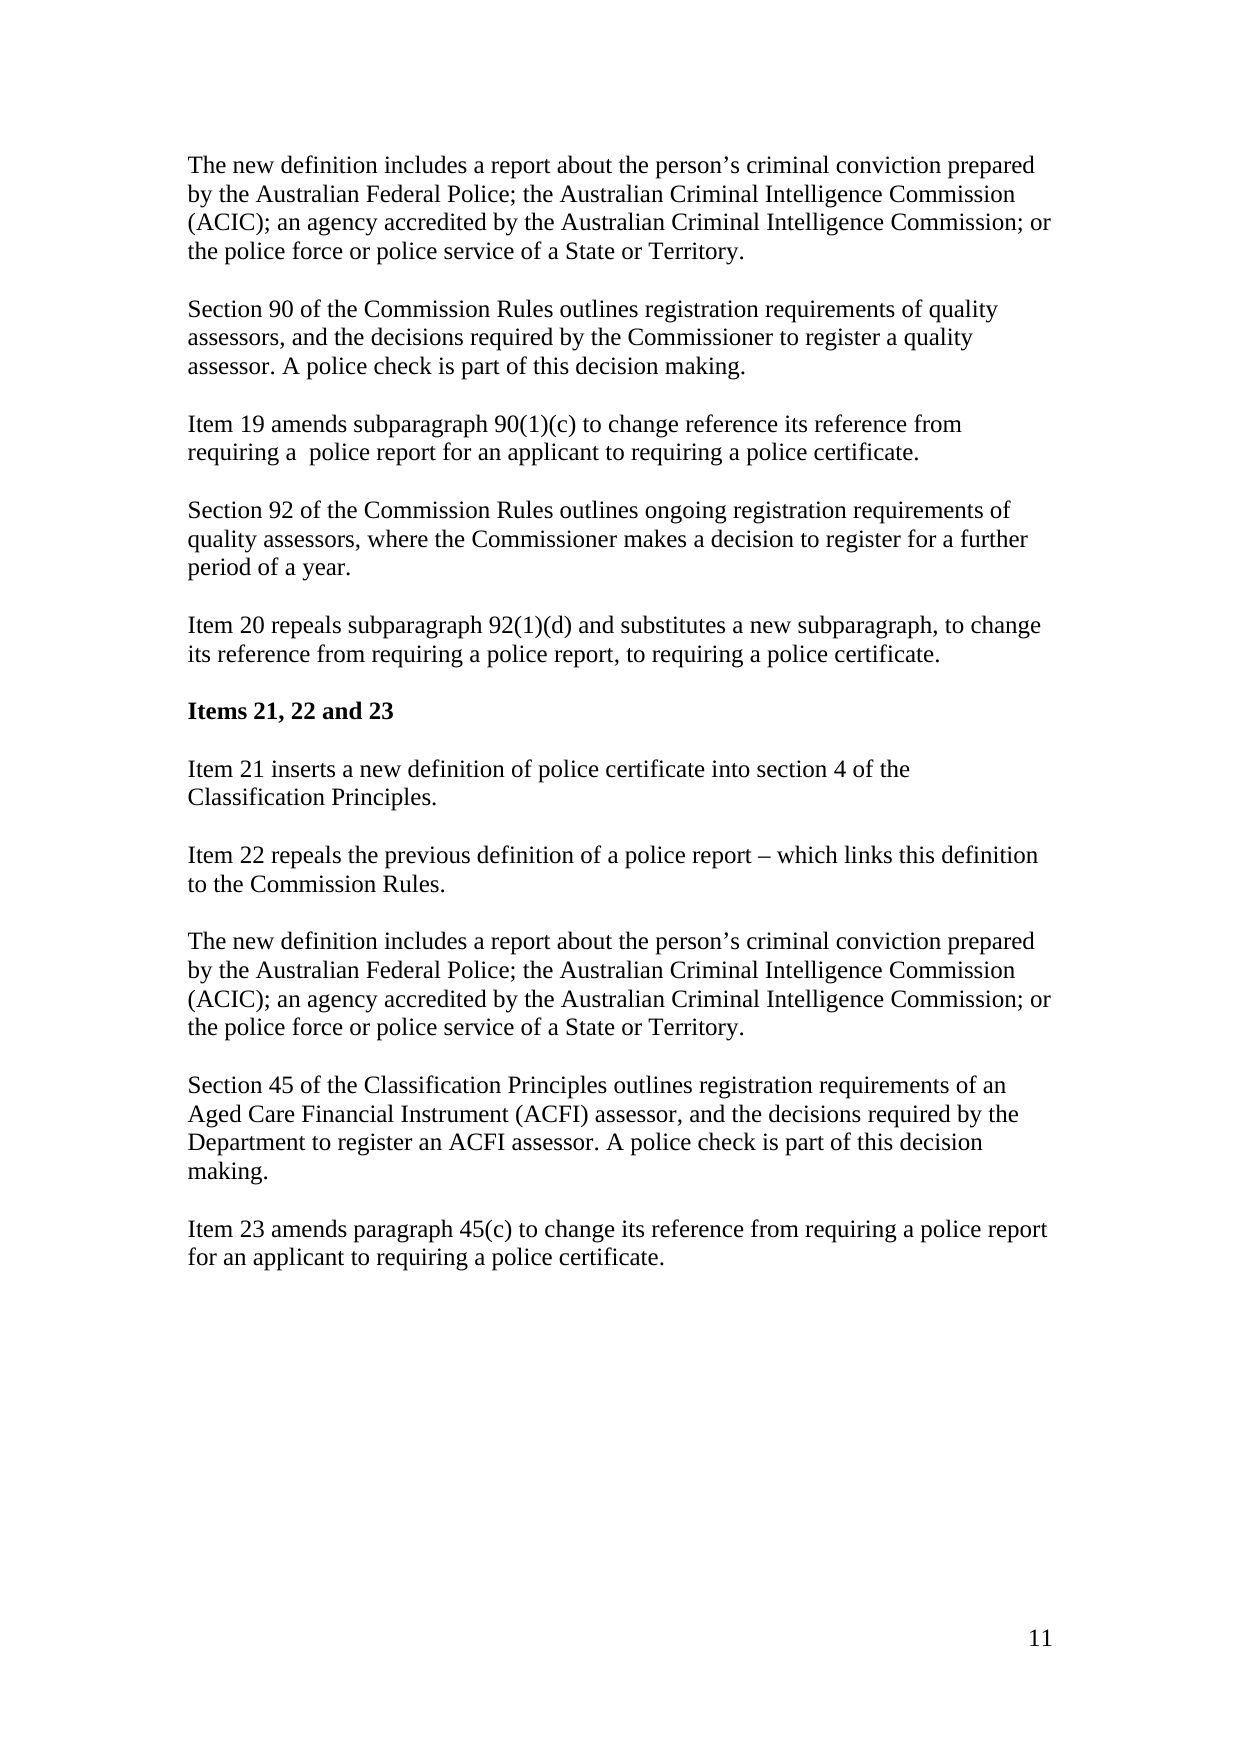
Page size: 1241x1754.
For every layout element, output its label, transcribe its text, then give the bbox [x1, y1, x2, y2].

text Section 90 of the Commission Rules outlines registration requirements of quality assessors, and the decisions required by the Commissioner to register a quality assessor. A police check is part of this decision making. [187, 294, 1053, 380]
text Item 19 amends subparagraph 90(1)(c) to change reference its reference from requiring a police report for an applicant to requiring a police certificate. [187, 409, 1053, 466]
text Section 45 of the Classification Principles outlines registration requirements of an Aged Care Financial Instrument (ACFI) assessor, and the decisions required by the Department to register an ACFI assessor. A police check is part of this decision making. [187, 1070, 1053, 1185]
text Item 20 repeals subparagraph 92(1)(d) and substitutes a new subparagraph, to change its reference from requiring a police report, to requiring a police certificate. [187, 610, 1053, 667]
text Item 22 repeals the previous definition of a police report – which links this definition to the Commission Rules. [187, 840, 1053, 897]
text Section 92 of the Commission Rules outlines ongoing registration requirements of quality assessors, where the Commissioner makes a decision to register for a further period of a year. [187, 495, 1053, 581]
text The new definition includes a report about the person’s criminal conviction prepared by the Australian Federal Police; the Australian Criminal Intelligence Commission (ACIC); an agency accredited by the Australian Criminal Intelligence Commission; or the police force or police service of a State or Territory. [187, 150, 1053, 265]
text Item 21 inserts a new definition of police certificate into section 4 of the Classification Principles. [187, 754, 1053, 811]
text The new definition includes a report about the person’s criminal conviction prepared by the Australian Federal Police; the Australian Criminal Intelligence Commission (ACIC); an agency accredited by the Australian Criminal Intelligence Commission; or the police force or police service of a State or Territory. [187, 926, 1053, 1041]
text Item 23 amends paragraph 45(c) to change its reference from requiring a police report for an applicant to requiring a police certificate. [187, 1214, 1053, 1271]
text Items 21, 22 and 23 [187, 696, 1053, 725]
